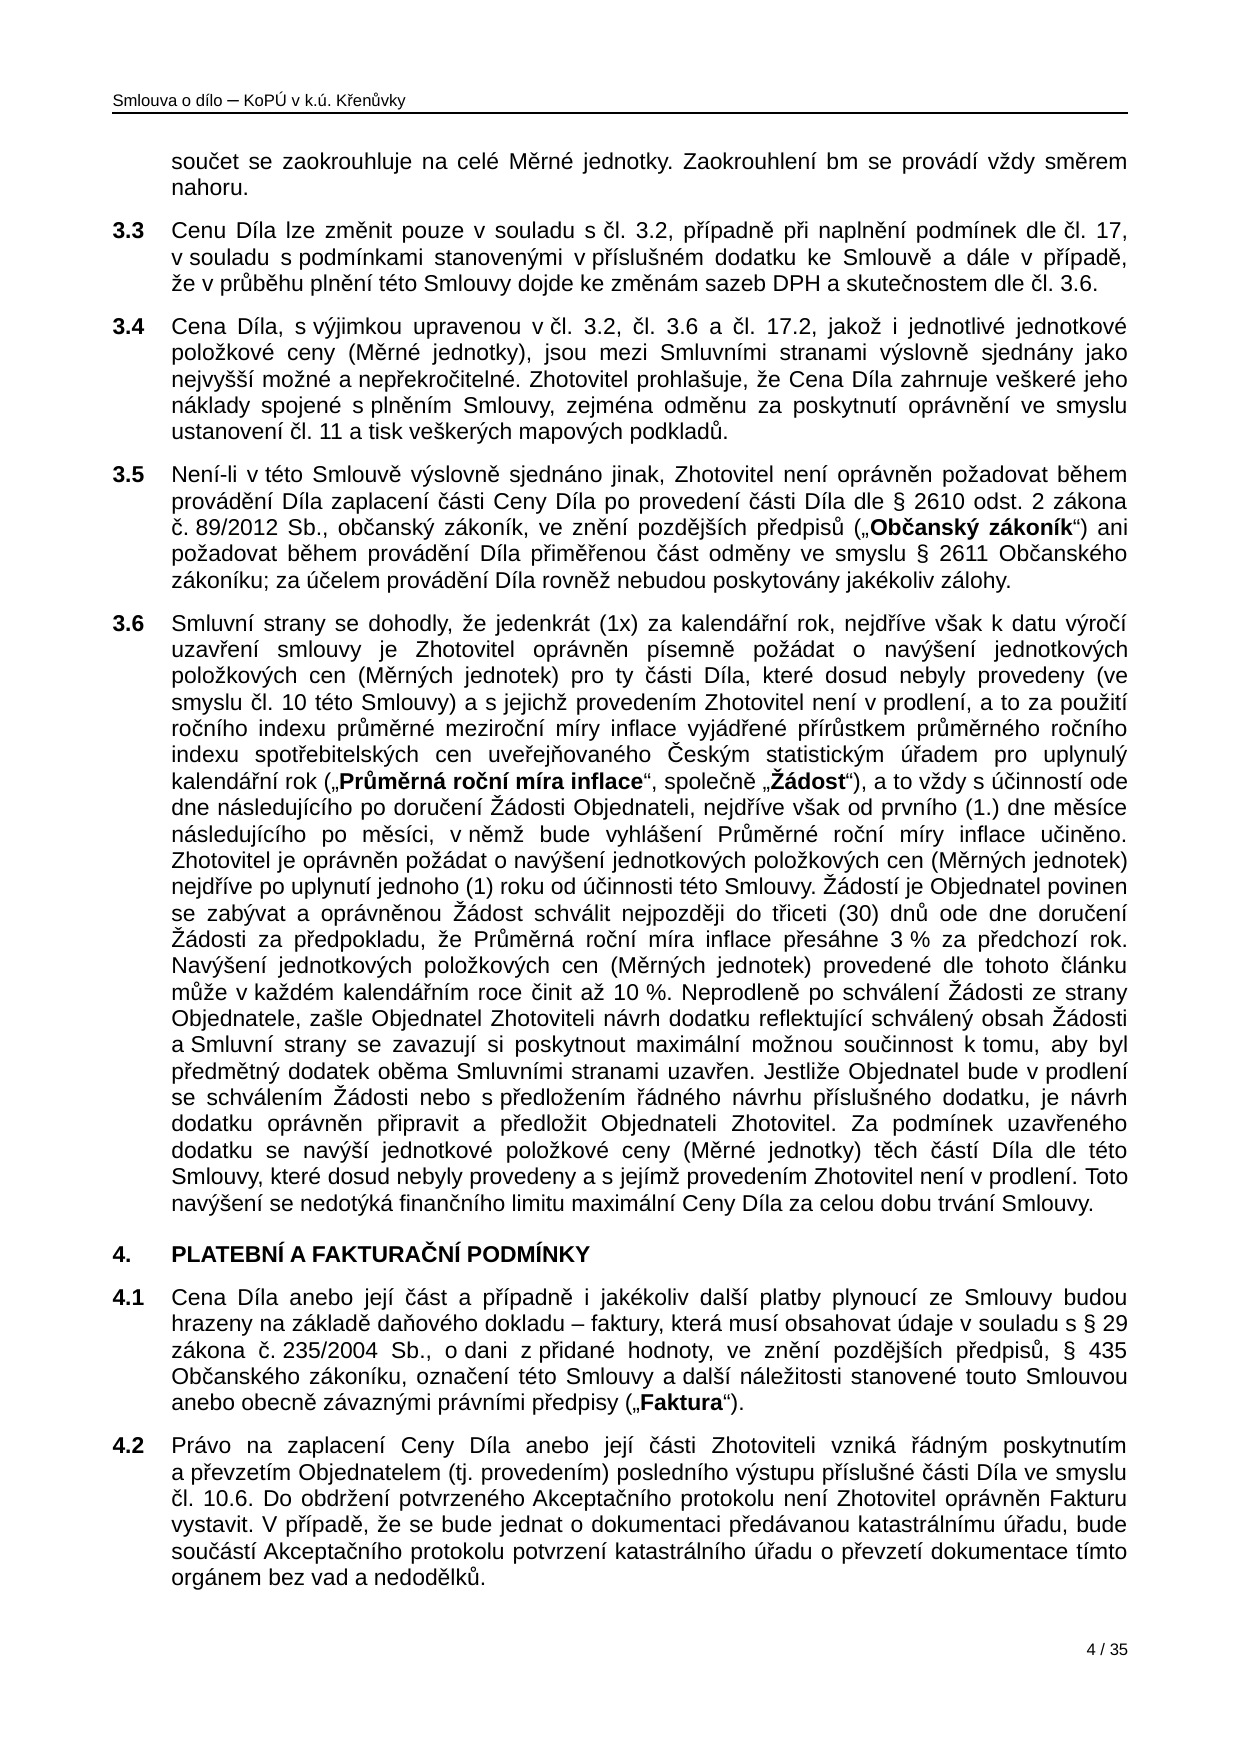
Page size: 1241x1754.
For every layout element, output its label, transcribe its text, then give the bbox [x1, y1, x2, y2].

text Cenu Díla lze změnit pouze v souladu s čl. 3.2, případně při naplnění podmínek dle čl. 17, v souladu s podmínkami stanovenými v příslušném dodatku ke Smlouvě a dále v případě, že v průběhu plnění této Smlouvy dojde ke změnám sazeb DPH a skutečnostem dle čl. 3.6. [112, 217, 1128, 296]
text Právo na zaplacení Ceny Díla anebo její části Zhotoviteli vzniká řádným poskytnutím a převzetím Objednatelem (tj. provedením) posledního výstupu příslušné části Díla ve smyslu čl. 10.6. Do obdržení potvrzeného Akceptačního protokolu není Zhotovitel oprávněn Fakturu vystavit. V případě, že se bude jednat o dokumentaci předávanou katastrálnímu úřadu, bude součástí Akceptačního protokolu potvrzení katastrálního úřadu o převzetí dokumentace tímto orgánem bez vad a nedodělků. [112, 1432, 1128, 1590]
text Cena Díla anebo její část a případně i jakékoliv další platby plynoucí ze Smlouvy budou hrazeny na základě daňového dokladu – faktury, která musí obsahovat údaje v souladu s § 29 zákona č. 235/2004 Sb., o dani z přidané hodnoty, ve znění pozdějších předpisů, § 435 Občanského zákoníku, označení této Smlouvy a další náležitosti stanovené touto Smlouvou anebo obecně závaznými právními předpisy („Faktura“). [112, 1284, 1128, 1416]
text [112, 148, 1128, 200]
text Není-li v této Smlouvě výslovně sjednáno jinak, Zhotovitel není oprávněn požadovat během provádění Díla zaplacení části Ceny Díla po provedení části Díla dle § 2610 odst. 2 zákona č. 89/2012 Sb., občanský zákoník, ve znění pozdějších předpisů („Občanský zákoník“) ani požadovat během provádění Díla přiměřenou část odměny ve smyslu § 2611 Občanského zákoníku; za účelem provádění Díla rovněž nebudou poskytovány jakékoliv zálohy. [112, 461, 1128, 593]
text Platební a fakturační podmínky [112, 1241, 1128, 1267]
text Cena Díla, s výjimkou upravenou v čl. 3.2, čl. 3.6 a čl. 17.2, jakož i jednotlivé jednotkové položkové ceny (Měrné jednotky), jsou mezi Smluvními stranami výslovně sjednány jako nejvyšší možné a nepřekročitelné. Zhotovitel prohlašuje, že Cena Díla zahrnuje veškeré jeho náklady spojené s plněním Smlouvy, zejména odměnu za poskytnutí oprávnění ve smyslu ustanovení čl. 11 a tisk veškerých mapových podkladů. [112, 313, 1128, 444]
text Smluvní strany se dohodly, že jedenkrát (1x) za kalendářní rok, nejdříve však k datu výročí uzavření smlouvy je Zhotovitel oprávněn písemně požádat o navýšení jednotkových položkových cen (Měrných jednotek) pro ty části Díla, které dosud nebyly provedeny (ve smyslu čl. 10 této Smlouvy) a s jejichž provedením Zhotovitel není v prodlení, a to za použití ročního indexu průměrné meziroční míry inflace vyjádřené přírůstkem průměrného ročního indexu spotřebitelských cen uveřejňovaného Českým statistickým úřadem pro uplynulý kalendářní rok („Průměrná roční míra inflace“, společně „Žádost“), a to vždy s účinností ode dne následujícího po doručení Žádosti Objednateli, nejdříve však od prvního (1.) dne měsíce následujícího po měsíci, v němž bude vyhlášení Průměrné roční míry inflace učiněno. Zhotovitel je oprávněn požádat o navýšení jednotkových položkových cen (Měrných jednotek) nejdříve po uplynutí jednoho (1) roku od účinnosti této Smlouvy. Žádostí je Objednatel povinen se zabývat a oprávněnou Žádost schválit nejpozději do třiceti (30) dnů ode dne doručení Žádosti za předpokladu, že Průměrná roční míra inflace přesáhne 3 % za předchozí rok. Navýšení jednotkových položkových cen (Měrných jednotek) provedené dle tohoto článku může v každém kalendářním roce činit až 10 %. Neprodleně po schválení Žádosti ze strany Objednatele, zašle Objednatel Zhotoviteli návrh dodatku reflektující schválený obsah Žádosti a Smluvní strany se zavazují si poskytnout maximální možnou součinnost k tomu, aby byl předmětný dodatek oběma Smluvními stranami uzavřen. Jestliže Objednatel bude v prodlení se schválením Žádosti nebo s předložením řádného návrhu příslušného dodatku, je návrh dodatku oprávněn připravit a předložit Objednateli Zhotovitel. Za podmínek uzavřeného dodatku se navýší jednotkové položkové ceny (Měrné jednotky) těch částí Díla dle této Smlouvy, které dosud nebyly provedeny a s jejímž provedením Zhotovitel není v prodlení. Toto navýšení se nedotýká finančního limitu maximální Ceny Díla za celou dobu trvání Smlouvy. [112, 610, 1128, 1216]
